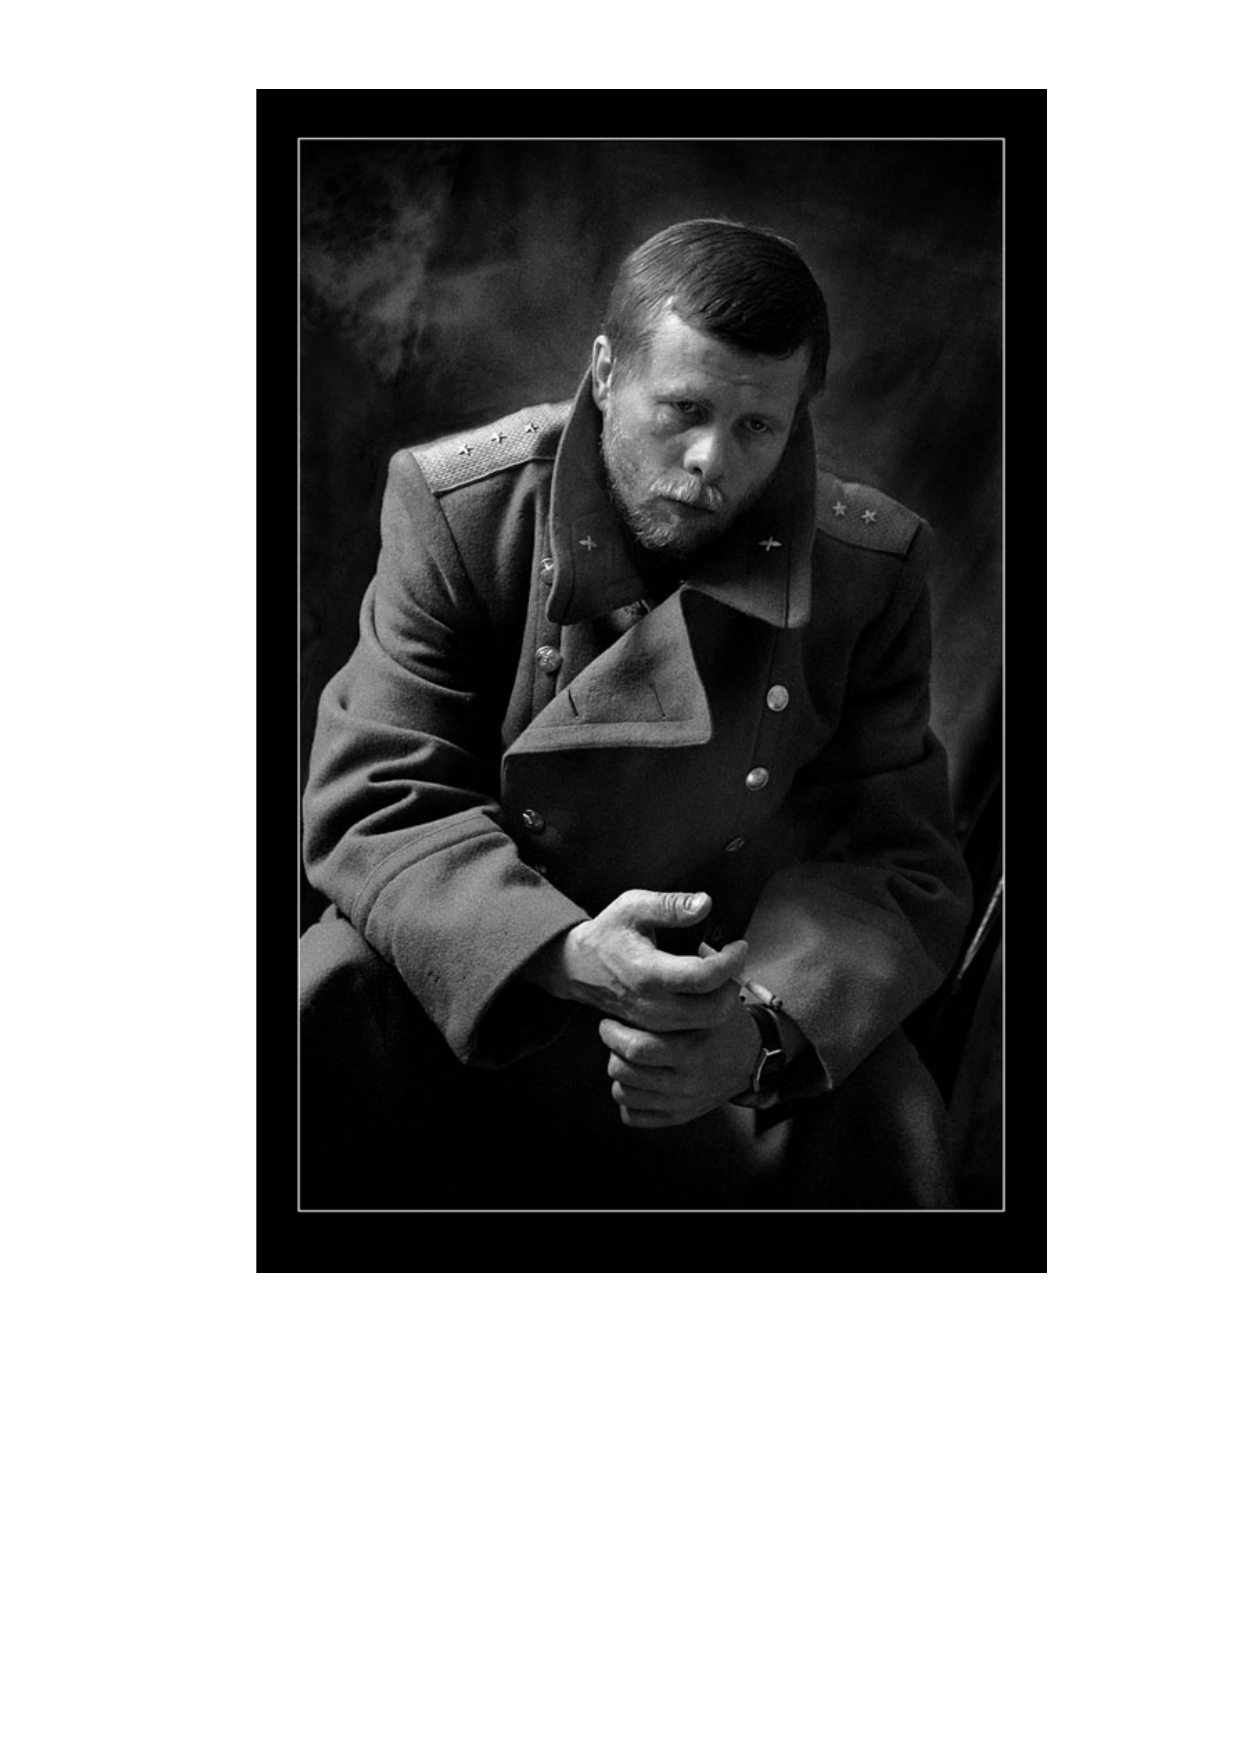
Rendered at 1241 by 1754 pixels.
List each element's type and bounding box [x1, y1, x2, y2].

picture [256, 89, 1047, 1272]
